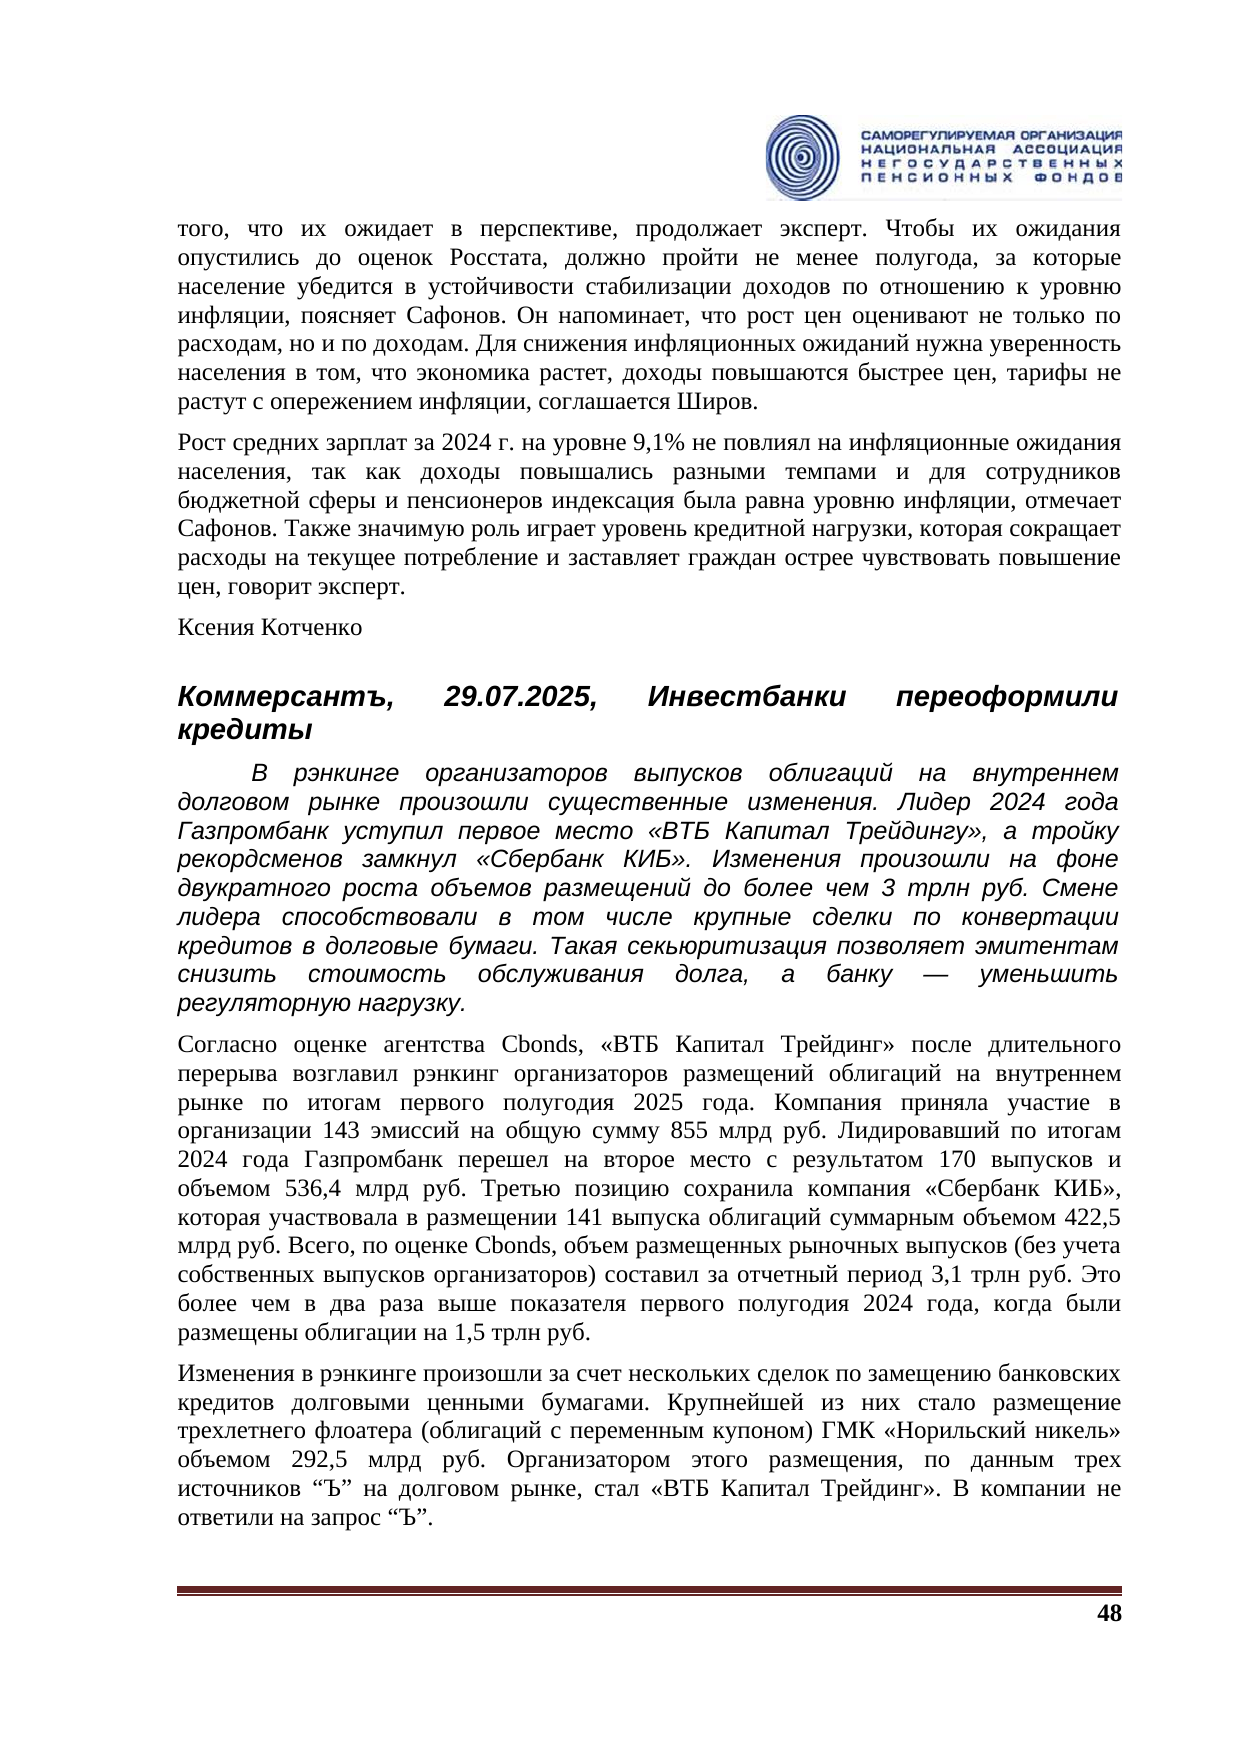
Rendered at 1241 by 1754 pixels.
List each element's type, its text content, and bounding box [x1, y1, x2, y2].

subtitle В рэнкинге организаторов выпусков облигаций на внутреннем долговом рынке произошли существенные изменения. Лидер 2024 года Газпромбанк уступил первое место «ВТБ Капитал Трейдингу», а тройку рекордсменов замкнул «Сбербанк КИБ». Изменения произошли на фоне двукратного роста объемов размещений до более чем 3 трлн руб. Смене лидера способствовали в том числе крупные сделки по конвертации кредитов в долговые бумаги. Такая секьюритизация позволяет эмитентам снизить стоимость обслуживания долга, а банку — уменьшить регуляторную нагрузку. [177, 758, 1122, 1017]
text Согласно оценке агентства Cbonds, «ВТБ Капитал Трейдинг» после длительного перерыва возглавил рэнкинг организаторов размещений облигаций на внутреннем рынке по итогам первого полугодия 2025 года. Компания приняла участие в организации 143 эмиссий на общую сумму 855 млрд руб. Лидировавший по итогам 2024 года Газпромбанк перешел на второе место с результатом 170 выпусков и объемом 536,4 млрд руб. Третью позицию сохранила компания «Сбербанк КИБ», которая участвовала в размещении 141 выпуска облигаций суммарным объемом 422,5 млрд руб. Всего, по оценке Cbonds, объем размещенных рыночных выпусков (без учета собственных выпусков организаторов) составил за отчетный период 3,1 трлн руб. Это более чем в два раза выше показателя первого полугодия 2024 года, когда были размещены облигации на 1,5 трлн руб. [177, 1029, 1122, 1346]
text Изменения в рэнкинге произошли за счет нескольких сделок по замещению банковских кредитов долговыми ценными бумагами. Крупнейшей из них стало размещение трехлетнего флоатера (облигаций с переменным купоном) ГМК «Норильский никель» объемом 292,5 млрд руб. Организатором этого размещения, по данным трех источников “Ъ” на долговом рынке, стал «ВТБ Капитал Трейдинг». В компании не ответили на запрос “Ъ”. [177, 1358, 1122, 1531]
picture [765, 115, 1123, 201]
text Ксения Котченко [177, 612, 1122, 641]
text Рост средних зарплат за 2024 г. на уровне 9,1% не повлиял на инфляционные ожидания населения, так как доходы повышались разными темпами и для сотрудников бюджетной сферы и пенсионеров индексация была равна уровню инфляции, отмечает Сафонов. Также значимую роль играет уровень кредитной нагрузки, которая сокращает расходы на текущее потребление и заставляет граждан острее чувствовать повышение цен, говорит эксперт. [177, 427, 1122, 600]
subtitle Коммерсантъ, 29.07.2025, Инвестбанки переоформили кредиты [177, 678, 1122, 746]
